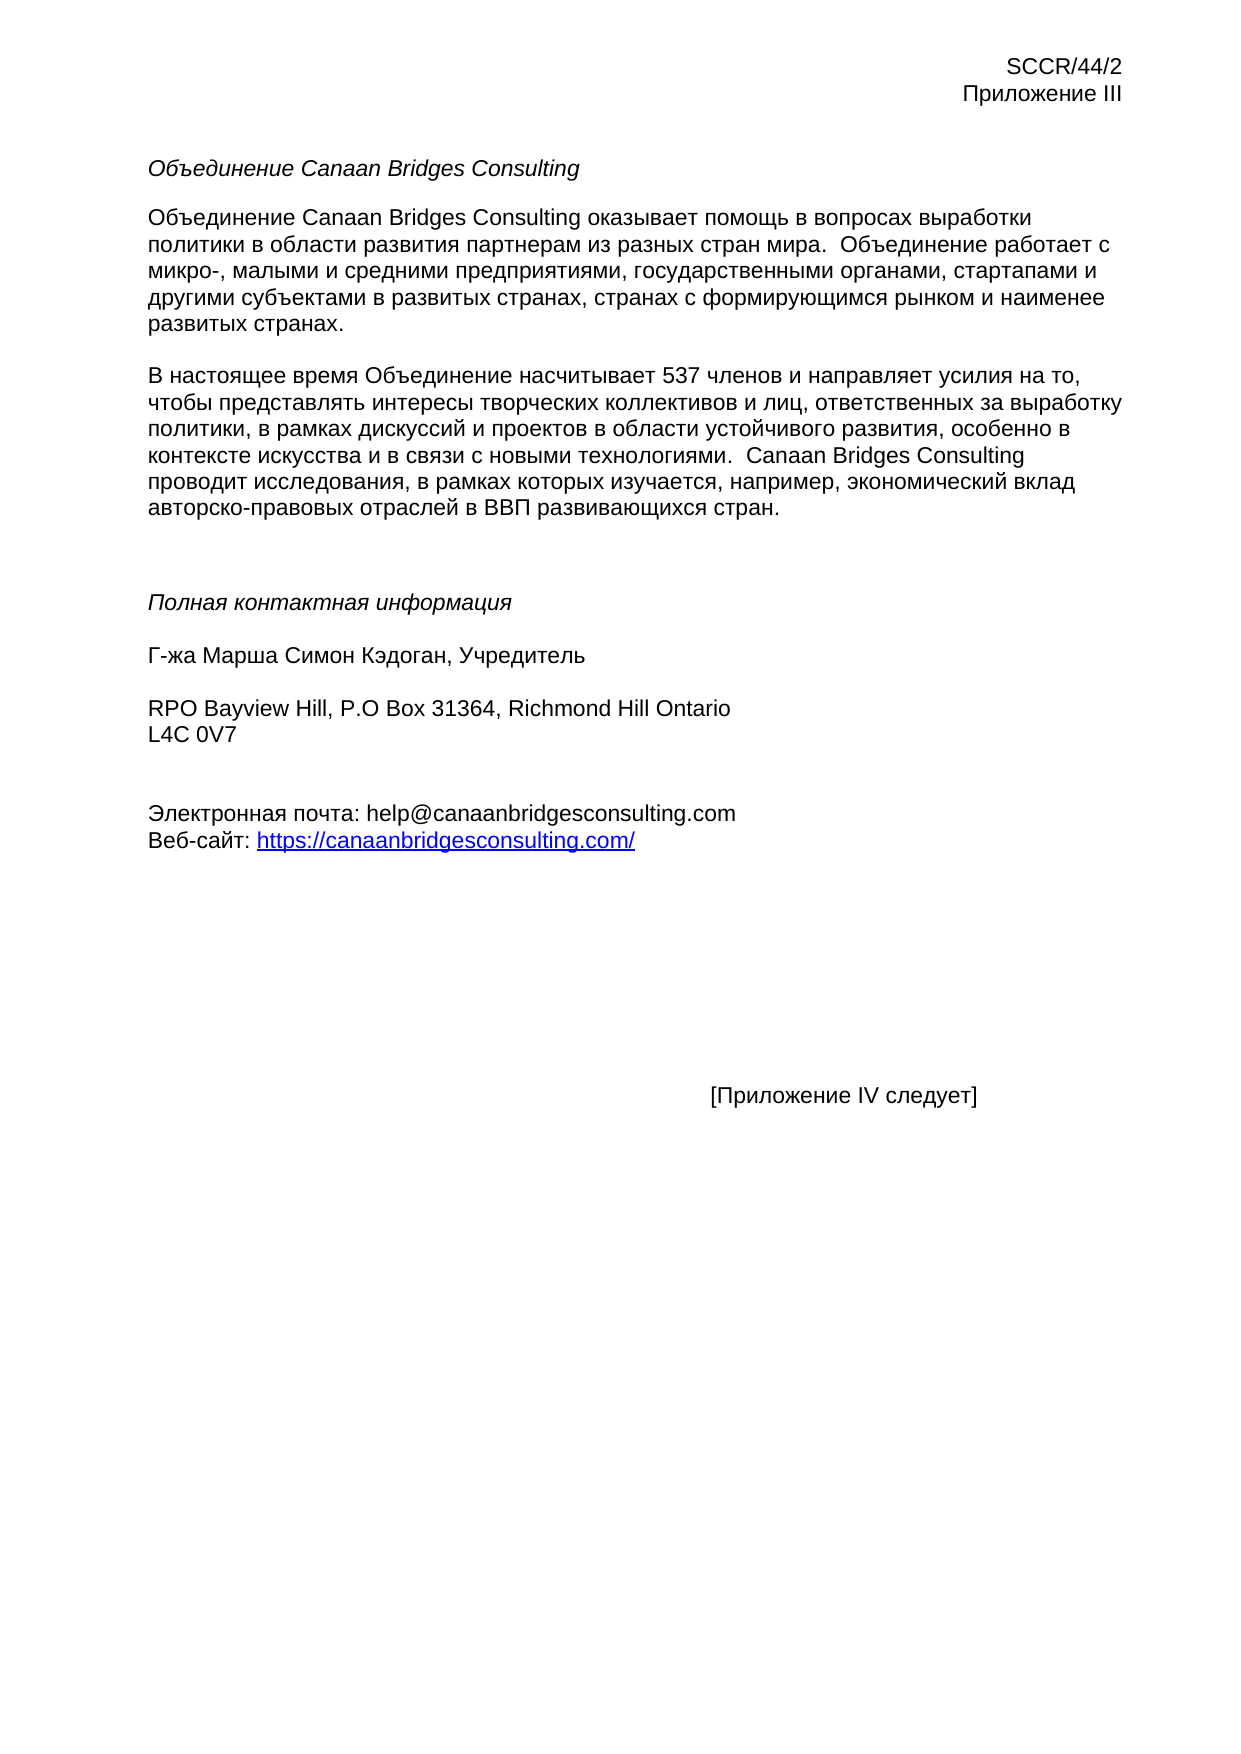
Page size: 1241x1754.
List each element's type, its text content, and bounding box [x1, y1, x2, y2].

subtitle Объединение Canaan Bridges Consulting [148, 155, 1122, 181]
text Г-жа Марша Симон Кэдоган, Учредитель [148, 642, 1122, 668]
text Электронная почта: help@canaanbridgesconsulting.com [148, 800, 1122, 827]
text Объединение Canaan Bridges Consulting оказывает помощь в вопросах выработки политики в области развития партнерам из разных стран мира. Объединение работает с микро-, малыми и средними предприятиями, государственными органами, стартапами и другими субъектами в развитых странах, странах с формирующимся рынком и наименее развитых странах. [148, 204, 1122, 336]
text Полная контактная информация [148, 589, 1122, 616]
text L4C 0V7 [148, 721, 1122, 747]
text [Приложение IV следует] [710, 1082, 1122, 1108]
text RPO Bayview Hill, P.O Box 31364, Richmond Hill Ontario [148, 695, 1122, 721]
text В настоящее время Объединение насчитывает 537 членов и направляет усилия на то, чтобы представлять интересы творческих коллективов и лиц, ответственных за выработку политики, в рамках дискуссий и проектов в области устойчивого развития, особенно в контексте искусства и в связи с новыми технологиями. Canaan Bridges Consulting проводит исследования, в рамках которых изучается, например, экономический вклад авторско-правовых отраслей в ВВП развивающихся стран. [148, 362, 1122, 521]
text Веб-сайт: https://canaanbridgesconsulting.com/ [148, 827, 1122, 853]
